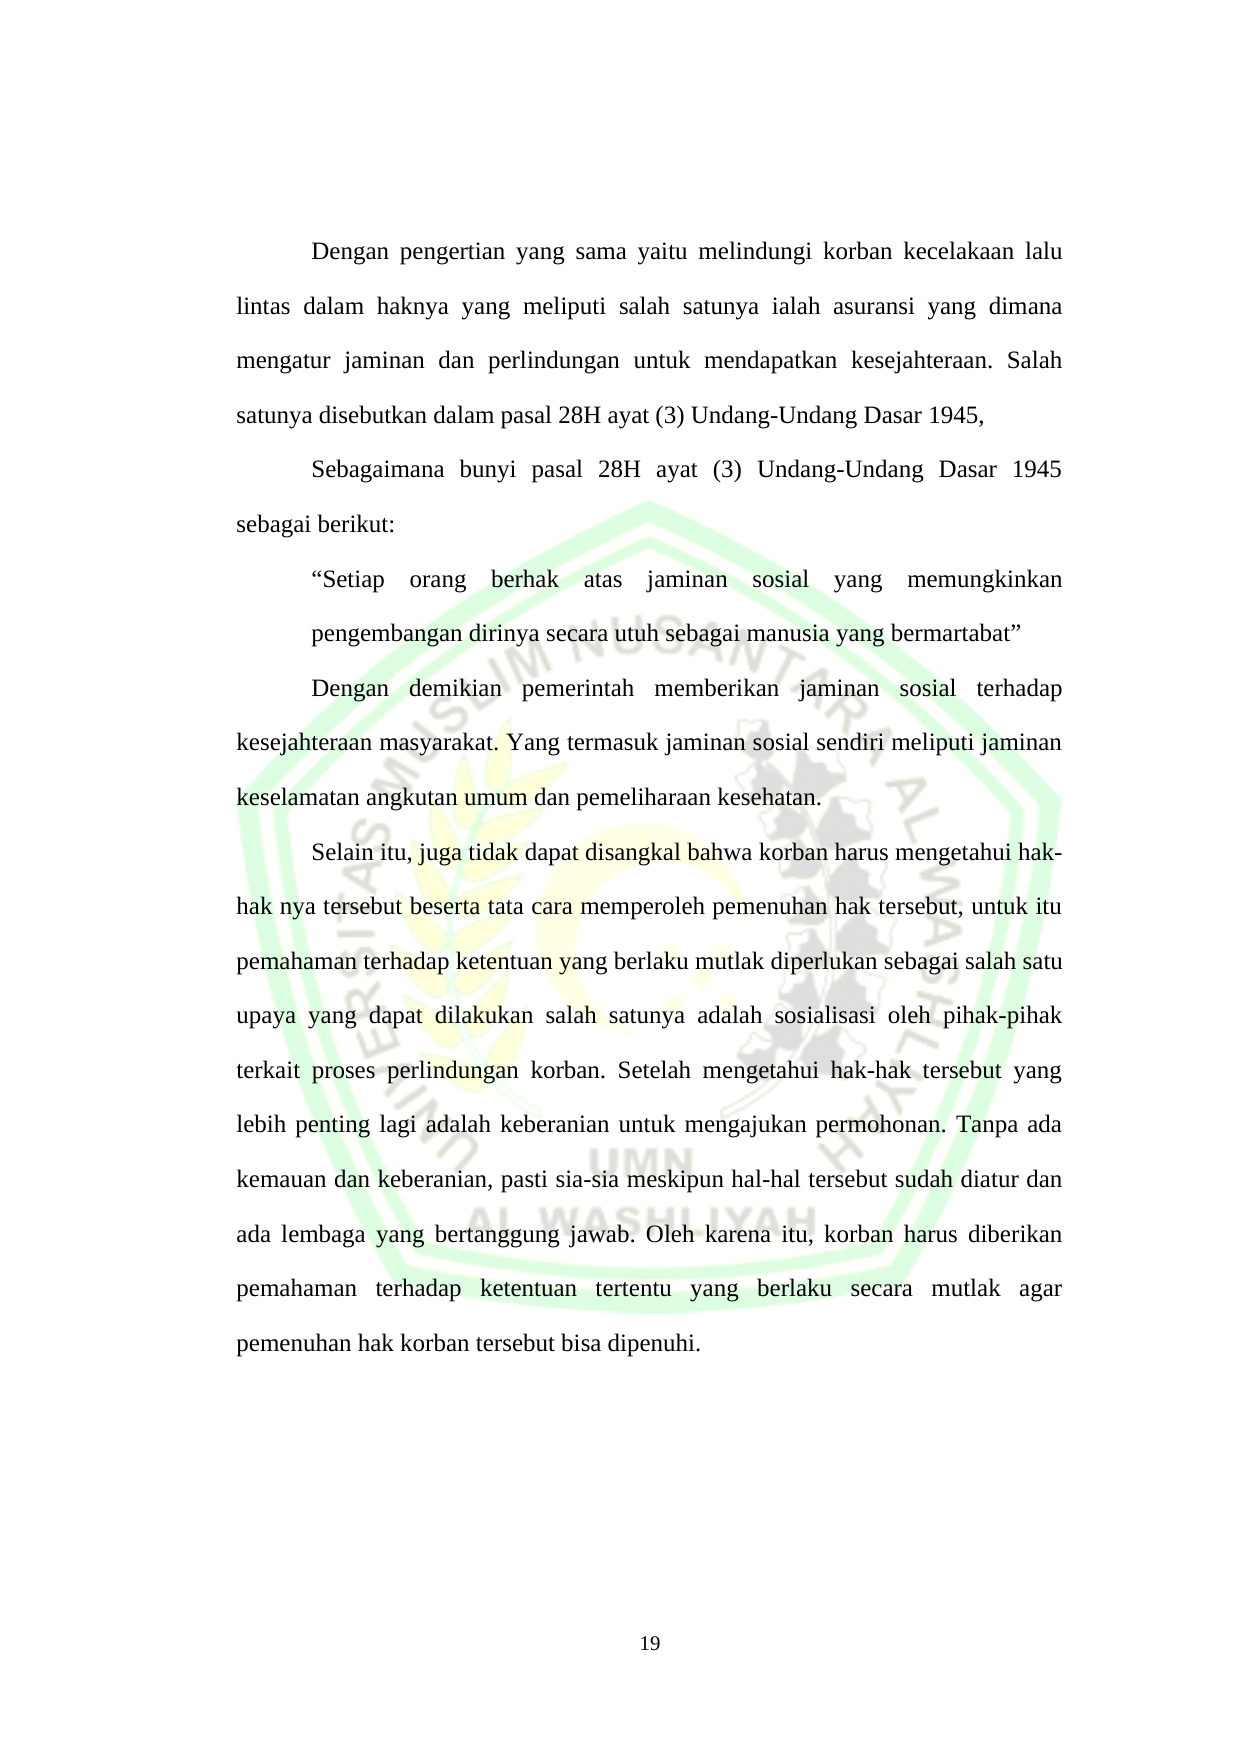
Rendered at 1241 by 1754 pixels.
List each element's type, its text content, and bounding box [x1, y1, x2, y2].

text Dengan demikian pemerintah memberikan jaminan sosial terhadap kesejahteraan masyarakat. Yang termasuk jaminan sosial sendiri meliputi jaminan keselamatan angkutan umum dan pemeliharaan kesehatan. [236, 673, 1063, 811]
text “Setiap orang berhak atas jaminan sosial yang memungkinkan pengembangan dirinya secara utuh sebagai manusia yang bermartabat” [311, 564, 1063, 647]
text Dengan pengertian yang sama yaitu melindungi korban kecelakaan lalu lintas dalam haknya yang meliputi salah satunya ialah asuransi yang dimana mengatur jaminan dan perlindungan untuk mendapatkan kesejahteraan. Salah satunya disebutkan dalam pasal 28H ayat (3) Undang-Undang Dasar 1945, [236, 236, 1063, 429]
text Sebagaimana bunyi pasal 28H ayat (3) Undang-Undang Dasar 1945 sebagai berikut: [236, 454, 1063, 538]
text Selain itu, juga tidak dapat disangkal bahwa korban harus mengetahui hak-hak nya tersebut beserta tata cara memperoleh pemenuhan hak tersebut, untuk itu pemahaman terhadap ketentuan yang berlaku mutlak diperlukan sebagai salah satu upaya yang dapat dilakukan salah satunya adalah sosialisasi oleh pihak-pihak terkait proses perlindungan korban. Setelah mengetahui hak-hak tersebut yang lebih penting lagi adalah keberanian untuk mengajukan permohonan. Tanpa ada kemauan dan keberanian, pasti sia-sia meskipun hal-hal tersebut sudah diatur dan ada lembaga yang bertanggung jawab. Oleh karena itu, korban harus diberikan pemahaman terhadap ketentuan tertentu yang berlaku secara mutlak agar pemenuhan hak korban tersebut bisa dipenuhi. [236, 837, 1063, 1357]
